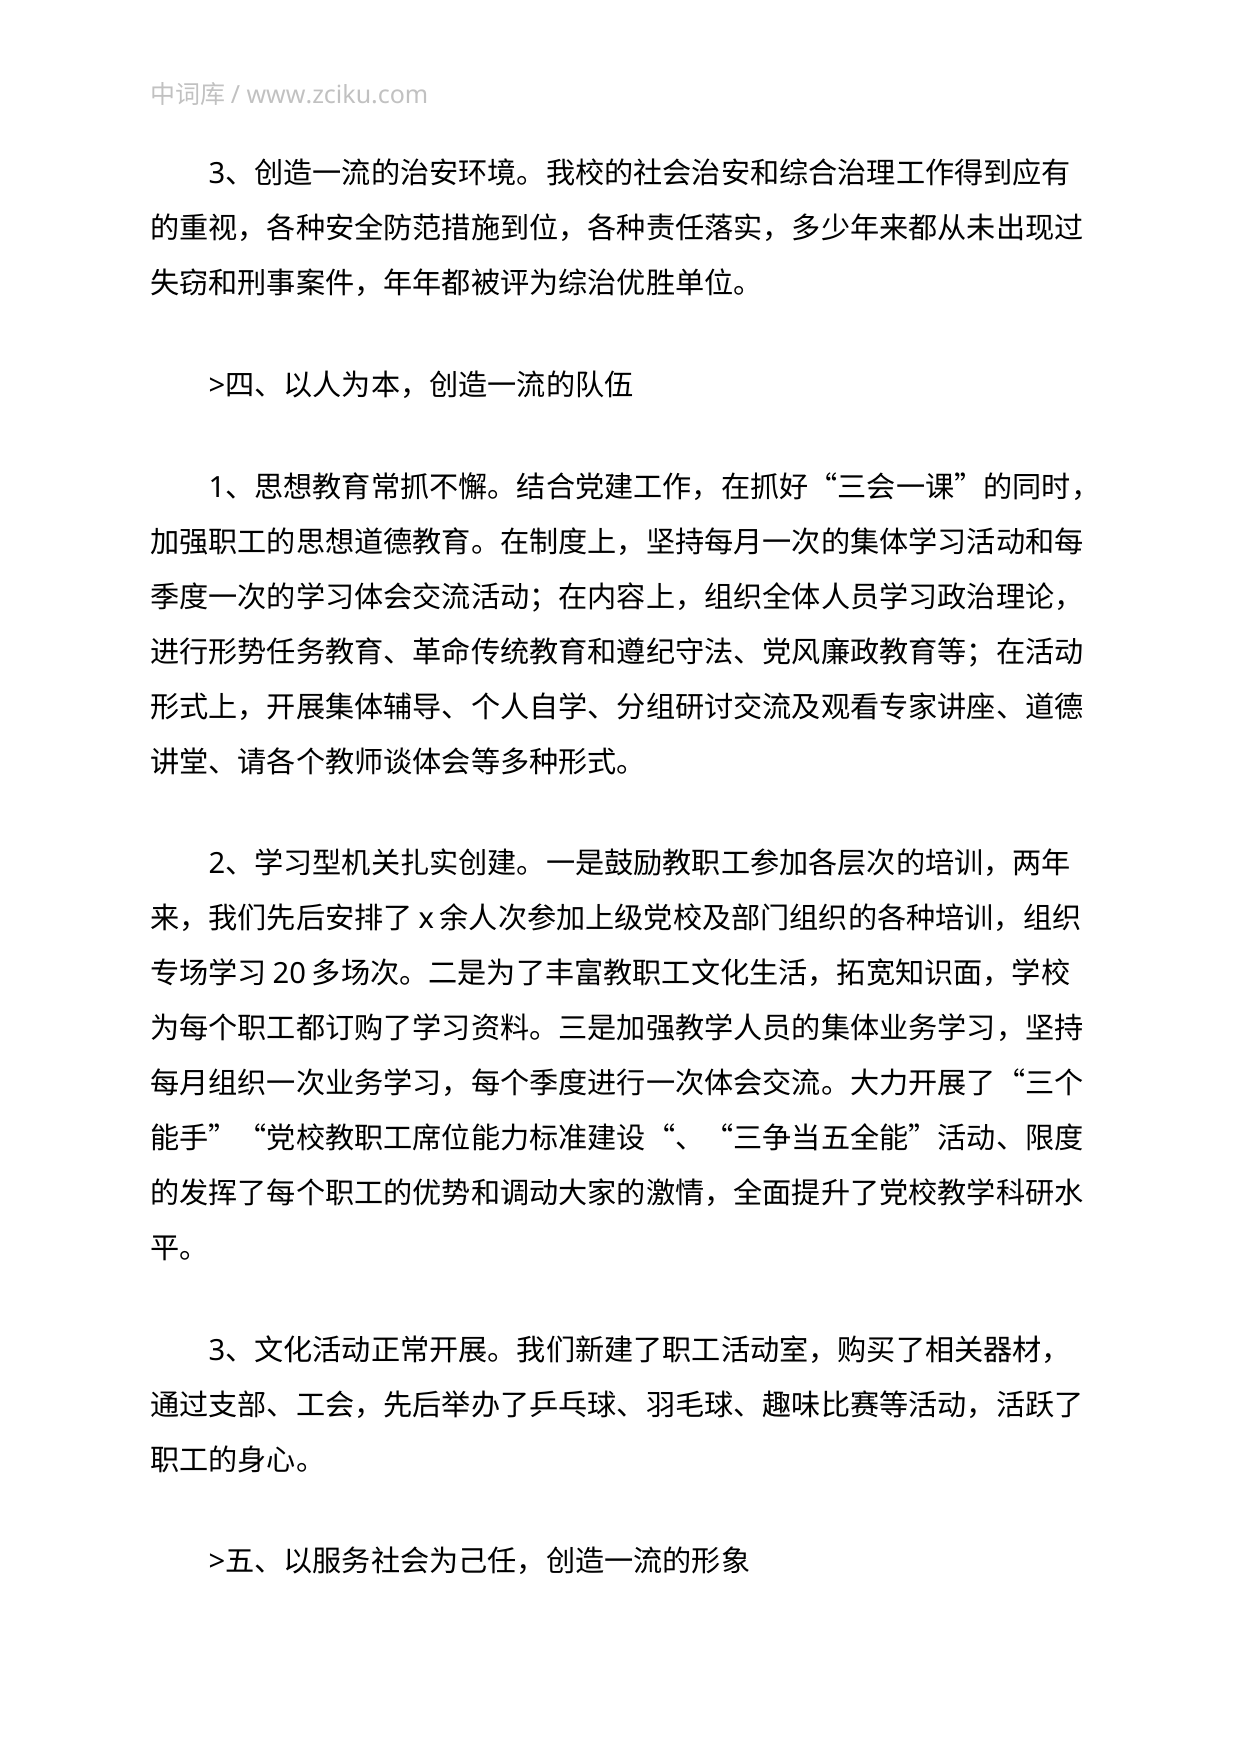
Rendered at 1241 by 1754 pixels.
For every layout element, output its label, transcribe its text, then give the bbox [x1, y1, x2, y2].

text 3、文化活动正常开展。我们新建了职工活动室，购买了相关器材，通过支部、工会，先后举办了乒乓球、羽毛球、趣味比赛等活动，活跃了职工的身心。 [150, 1326, 1090, 1478]
text 3、创造一流的治安环境。我校的社会治安和综合治理工作得到应有的重视，各种安全防范措施到位，各种责任落实，多少年来都从未出现过失窃和刑事案件，年年都被评为综治优胜单位。 [150, 150, 1090, 302]
text >四、以人为本，创造一流的队伍 [150, 362, 1090, 404]
text 1、思想教育常抓不懈。结合党建工作，在抓好“三会一课”的同时，加强职工的思想道德教育。在制度上，坚持每月一次的集体学习活动和每季度一次的学习体会交流活动；在内容上，组织全体人员学习政治理论，进行形势任务教育、革命传统教育和遵纪守法、党风廉政教育等；在活动形式上，开展集体辅导、个人自学、分组研讨交流及观看专家讲座、道德讲堂、请各个教师谈体会等多种形式。 [150, 464, 1090, 781]
text >五、以服务社会为己任，创造一流的形象 [150, 1538, 1090, 1580]
text 2、学习型机关扎实创建。一是鼓励教职工参加各层次的培训，两年来，我们先后安排了x余人次参加上级党校及部门组织的各种培训，组织专场学习20多场次。二是为了丰富教职工文化生活，拓宽知识面，学校为每个职工都订购了学习资料。三是加强教学人员的集体业务学习，坚持每月组织一次业务学习，每个季度进行一次体会交流。大力开展了“三个能手”“党校教职工席位能力标准建设“、“三争当五全能”活动、限度的发挥了每个职工的优势和调动大家的激情，全面提升了党校教学科研水平。 [150, 840, 1090, 1267]
